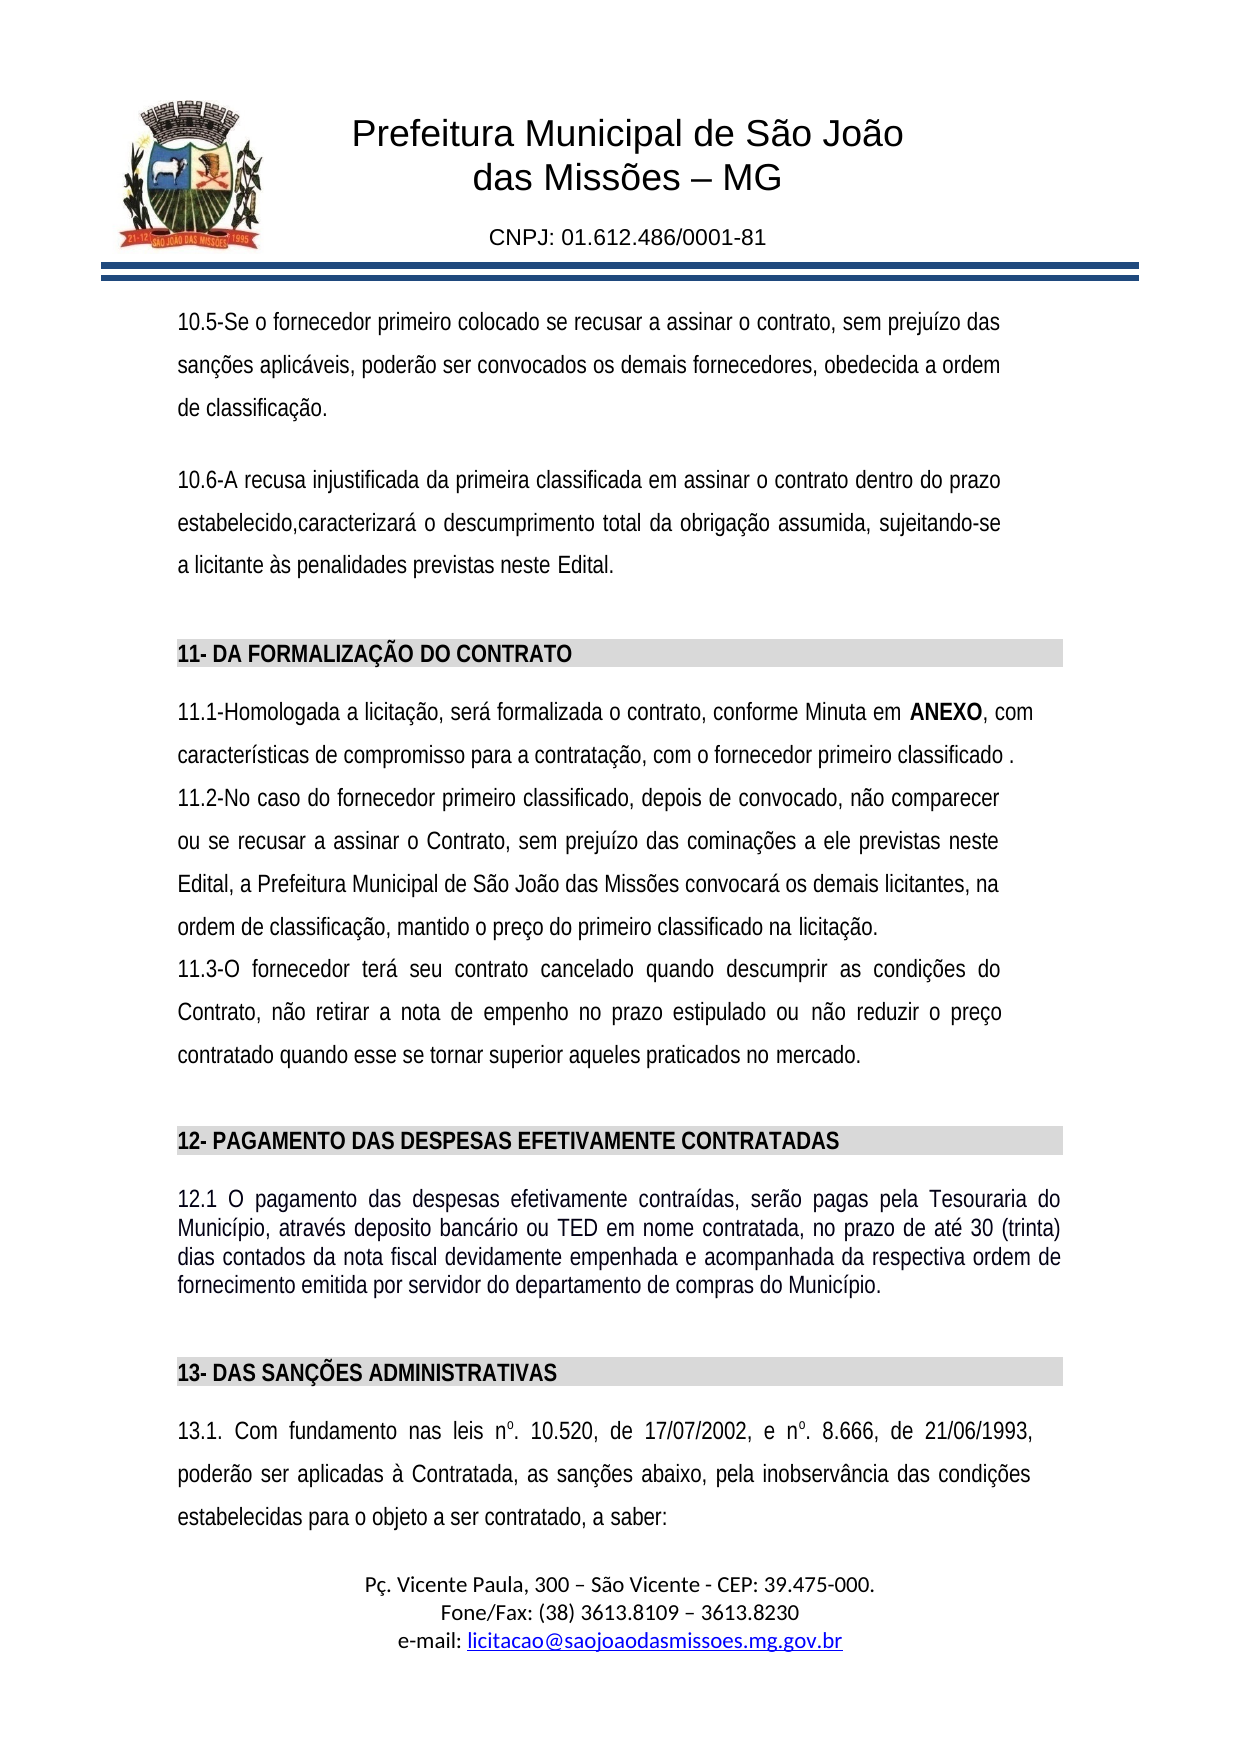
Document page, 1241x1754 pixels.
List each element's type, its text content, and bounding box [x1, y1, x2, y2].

text 13.1. Com fundamento nas leis no. 10.520, de 17/07/2002, e no. 8.666, de 21/06/1993, poderão ser aplicadas à Contratada, as sanções abaixo, pela inobservância das condições estabelecidas para o objeto a ser contratado, a saber: [177, 1416, 1033, 1530]
text 11- DA FORMALIZAÇÃO DO CONTRATO [177, 639, 1063, 667]
text 11.3-O fornecedor terá seu contrato cancelado quando descumprir as condições do Contrato, não retirar a nota de empenho no prazo estipulado ou não reduzir o preço contratado quando esse se tornar superior aqueles praticados no mercado. [177, 954, 1002, 1069]
text 12- PAGAMENTO DAS DESPESAS EFETIVAMENTE CONTRATADAS [177, 1126, 1063, 1155]
text 11.2-No caso do fornecedor primeiro classificado, depois de convocado, não comparecer ou se recusar a assinar o Contrato, sem prejuízo das cominações a ele previstas neste Edital, a Prefeitura Municipal de São João das Missões convocará os demais licitantes, na ordem de classificação, mantido o preço do primeiro classificado na licitação. [177, 783, 1002, 940]
picture [112, 100, 264, 254]
text 13- DAS SANÇÕES ADMINISTRATIVAS [177, 1357, 1063, 1386]
text 10.5-Se o fornecedor primeiro colocado se recusar a assinar o contrato, sem prejuízo das sanções aplicáveis, poderão ser convocados os demais fornecedores, obedecida a ordem de classificação. [177, 307, 1002, 422]
text 10.6-A recusa injustificada da primeira classificada em assinar o contrato dentro do prazo estabelecido,caracterizará o descumprimento total da obrigação assumida, sujeitando-se a licitante às penalidades previstas neste Edital. [177, 465, 1003, 579]
text 11.1-Homologada a licitação, será formalizada o contrato, conforme Minuta em ANEXO, com características de compromisso para a contratação, com o fornecedor primeiro classificado . [177, 697, 1033, 768]
text 12.1 O pagamento das despesas efetivamente contraídas, serão pagas pela Tesouraria do Município, através deposito bancário ou TED em nome contratada, no prazo de até 30 (trinta) dias contados da nota fiscal devidamente empenhada e acompanhada da respectiva ordem de fornecimento emitida por servidor do departamento de compras do Município. [177, 1184, 1063, 1299]
